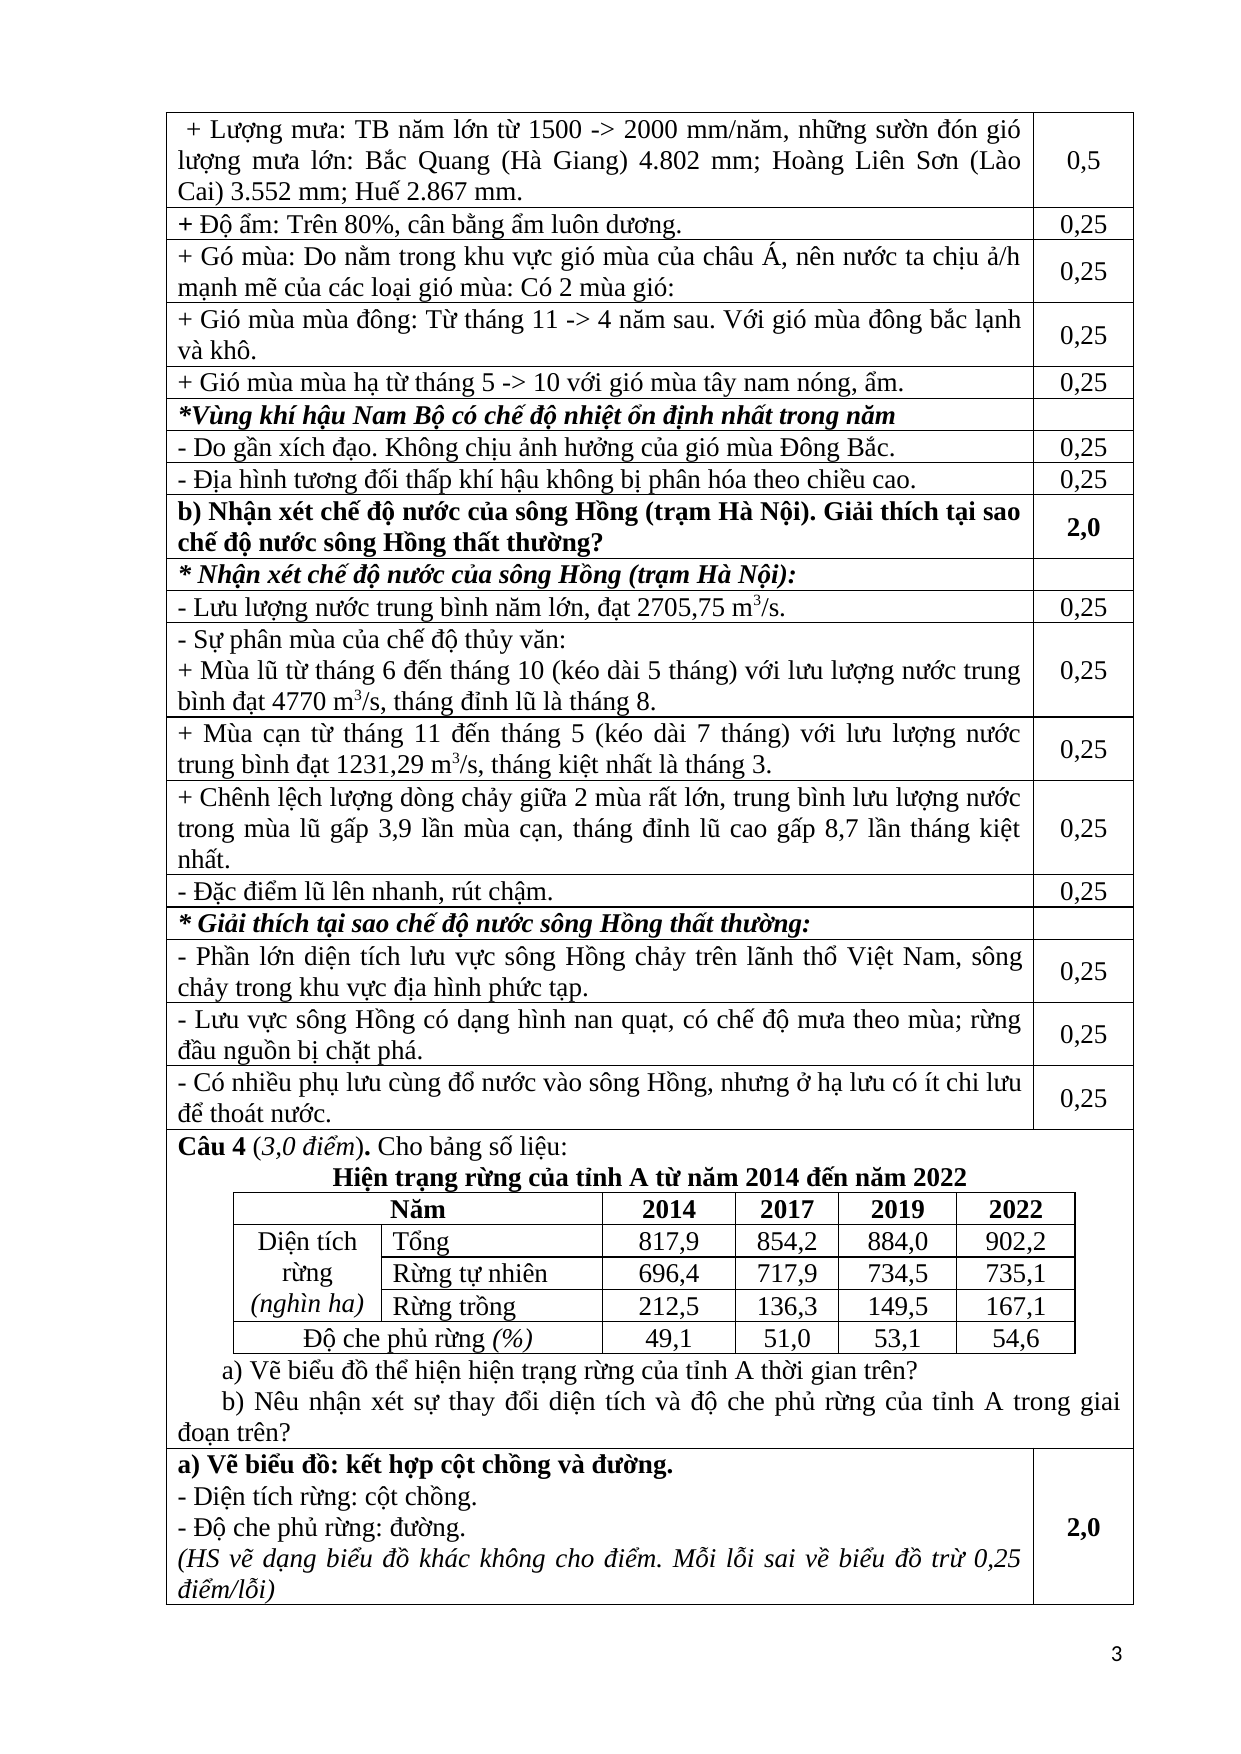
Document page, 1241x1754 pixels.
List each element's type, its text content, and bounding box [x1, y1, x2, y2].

table_cell [1034, 559, 1133, 590]
table_cell + Gió mùa mùa đông: Từ tháng 11 -> 4 năm sau. Với gió mùa đông bắc lạnh và khô. [167, 303, 1033, 366]
table_cell + Gó mùa: Do nằm trong khu vực gió mùa của châu Á, nên nước ta chịu ả/h mạnh mẽ của các loại gió mùa: Có 2 mùa gió: [167, 240, 1033, 302]
table_cell - Có nhiều phụ lưu cùng đổ nước vào sông Hồng, nhưng ở hạ lưu có ít chi lưu để thoát nước. [167, 1066, 1033, 1129]
table_cell [1034, 908, 1133, 939]
table_cell + Độ ẩm: Trên 80%, cân bằng ẩm luôn dương. [167, 208, 1033, 239]
table_cell 0,25 [1034, 463, 1133, 494]
table_cell 2,0 [1034, 1449, 1133, 1604]
table_cell + Mùa cạn từ tháng 11 đến tháng 5 (kéo dài 7 tháng) với lưu lượng nước trung bình đạt 1231,29 m3/s, tháng kiệt nhất là tháng 3. [167, 718, 1033, 780]
table_cell 0,25 [1034, 781, 1133, 874]
table_cell 0,25 [1034, 718, 1133, 780]
table_cell 0,25 [1034, 303, 1133, 366]
table_cell - Phần lớn diện tích lưu vực sông Hồng chảy trên lãnh thổ Việt Nam, sông chảy trong khu vực địa hình phức tạp. [167, 940, 1033, 1002]
table_cell - Sự phân mùa của chế độ thủy văn: + Mùa lũ từ tháng 6 đến tháng 10 (kéo dài 5 tháng) với lưu lượng nước trung bình đạt 4770 m3/s, tháng đỉnh lũ là tháng 8. [167, 623, 1033, 716]
table_cell + Lượng mưa: TB năm lớn từ 1500 -> 2000 mm/năm, những sườn đón gió lượng mưa lớn: Bắc Quang (Hà Giang) 4.802 mm; Hoàng Liên Sơn (Lào Cai) 3.552 mm; Huế 2.867 mm. [167, 113, 1033, 207]
table_cell * Nhận xét chế độ nước của sông Hồng (trạm Hà Nội): [167, 559, 1033, 590]
table_cell 2,0 [1034, 495, 1133, 558]
table_cell 0,25 [1034, 1003, 1133, 1065]
table_cell 0,25 [1034, 623, 1133, 716]
table_cell b) Nhận xét chế độ nước của sông Hồng (trạm Hà Nội). Giải thích tại sao chế độ nước sông Hồng thất thường? [167, 495, 1033, 558]
table_cell 0,25 [1034, 1066, 1133, 1129]
table_cell 0,25 [1034, 940, 1133, 1002]
table_cell Câu 4 (3,0 điểm). Cho bảng số liệu: Hiện trạng rừng của tỉnh A từ năm 2014 đến năm 2022 a) Vẽ biểu đồ thể hiện hiện trạng rừng của tỉnh A thời gian trên? b) Nêu nhận xét sự thay đổi diện tích và độ che phủ rừng của tỉnh A trong giai đoạn trên? [167, 1130, 1133, 1447]
table_cell [1034, 399, 1133, 430]
table_cell 0,25 [1034, 367, 1133, 398]
table_cell * Giải thích tại sao chế độ nước sông Hồng thất thường: [167, 908, 1033, 939]
table_cell 0,25 [1034, 875, 1133, 906]
table_cell - Lưu vực sông Hồng có dạng hình nan quạt, có chế độ mưa theo mùa; rừng đầu nguồn bị chặt phá. [167, 1003, 1033, 1065]
table_cell + Gió mùa mùa hạ từ tháng 5 -> 10 với gió mùa tây nam nóng, ẩm. [167, 367, 1033, 398]
table_cell 0,25 [1034, 591, 1133, 622]
table_cell 0,5 [1034, 113, 1133, 207]
table_cell *Vùng khí hậu Nam Bộ có chế độ nhiệt ổn định nhất trong năm [167, 399, 1033, 430]
table_cell 0,25 [1034, 240, 1133, 302]
table_cell 0,25 [1034, 431, 1133, 462]
table_cell - Lưu lượng nước trung bình năm lớn, đạt 2705,75 m3/s. [167, 591, 1033, 622]
table_cell - Địa hình tương đối thấp khí hậu không bị phân hóa theo chiều cao. [167, 463, 1033, 494]
table_cell - Đặc điểm lũ lên nhanh, rút chậm. [167, 875, 1033, 906]
table_cell 0,25 [1034, 208, 1133, 239]
table_cell a) Vẽ biểu đồ: kết hợp cột chồng và đường. - Diện tích rừng: cột chồng. - Độ che phủ rừng: đường. (HS vẽ dạng biểu đồ khác không cho điểm. Mỗi lỗi sai về biểu đồ trừ 0,25 điểm/lỗi) [167, 1449, 1033, 1604]
table_cell + Chênh lệch lượng dòng chảy giữa 2 mùa rất lớn, trung bình lưu lượng nước trong mùa lũ gấp 3,9 lần mùa cạn, tháng đỉnh lũ cao gấp 8,7 lần tháng kiệt nhất. [167, 781, 1033, 874]
table_cell - Do gần xích đạo. Không chịu ảnh hưởng của gió mùa Đông Bắc. [167, 431, 1033, 462]
